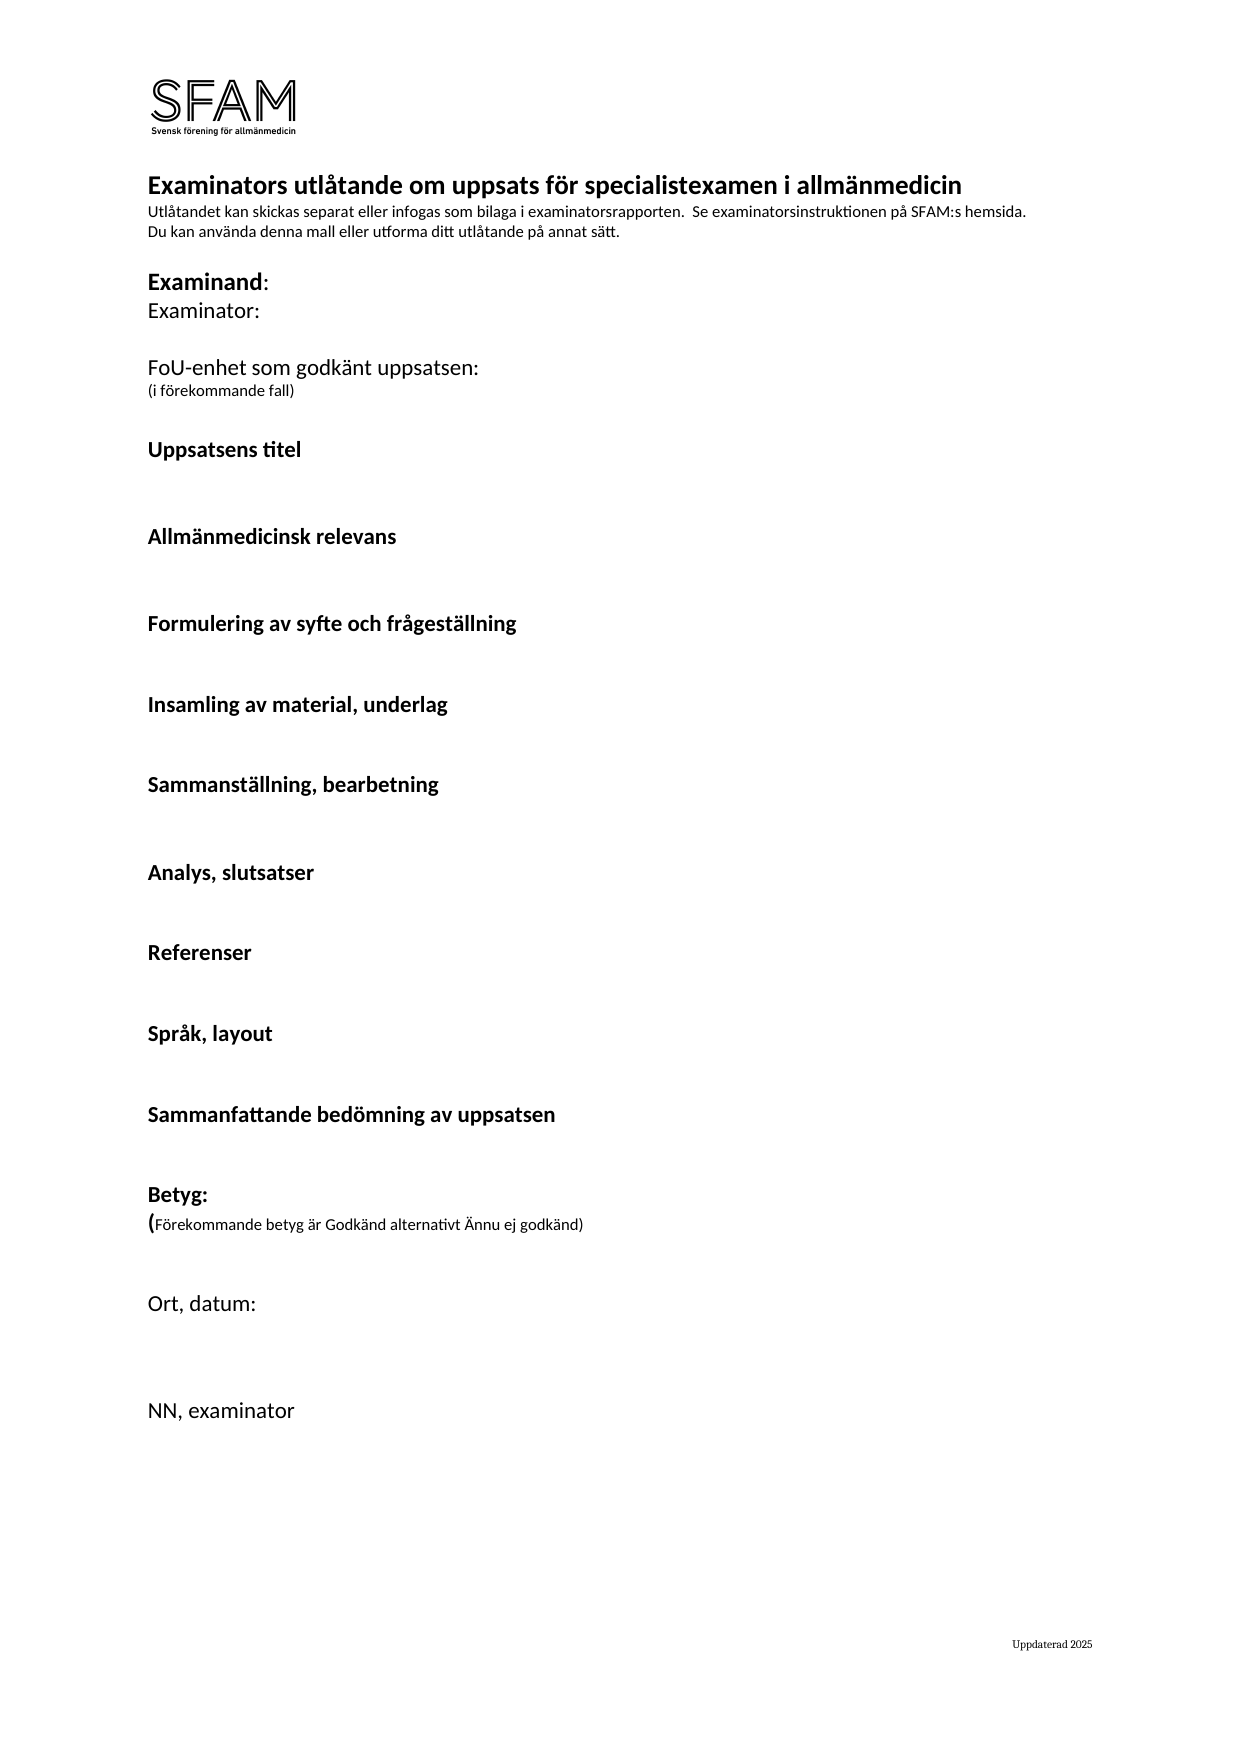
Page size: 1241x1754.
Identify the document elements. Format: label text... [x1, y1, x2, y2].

text Sammanfattande bedömning av uppsatsen [148, 1100, 1093, 1128]
text Examinand: [148, 266, 1093, 297]
subtitle Allmänmedicinsk relevans [148, 522, 1093, 550]
text Språk, layout [148, 1019, 1093, 1047]
subtitle Sammanställning, bearbetning [148, 771, 1093, 799]
subtitle Uppsatsens titel [148, 435, 1093, 463]
text Betyg: [148, 1181, 1093, 1208]
text (Förekommande betyg är Godkänd alternativt Ännu ej godkänd) [148, 1208, 1093, 1237]
text Utlåtandet kan skickas separat eller infogas som bilaga i examinatorsrapporten. Se examinatorsinstruktionen på SFAM:s hemsida. [148, 201, 1093, 222]
text Referenser [148, 938, 1093, 966]
picture [147, 73, 299, 141]
text Insamling av material, underlag [148, 690, 1093, 718]
text FoU-enhet som godkänt uppsatsen: [148, 353, 1093, 381]
subtitle NN, examinator [148, 1396, 1093, 1424]
subtitle Examinators utlåtande om uppsats för specialistexamen i allmänmedicin [148, 168, 1093, 201]
text Analys, slutsatser [148, 858, 1093, 886]
text Ort, datum: [148, 1289, 1093, 1317]
text Formulering av syfte och frågeställning [148, 609, 1093, 637]
text Du kan använda denna mall eller utforma ditt utlåtande på annat sätt. [148, 222, 1093, 242]
text Examinator: [148, 297, 1093, 324]
text (i förekommande fall) [148, 381, 1093, 401]
